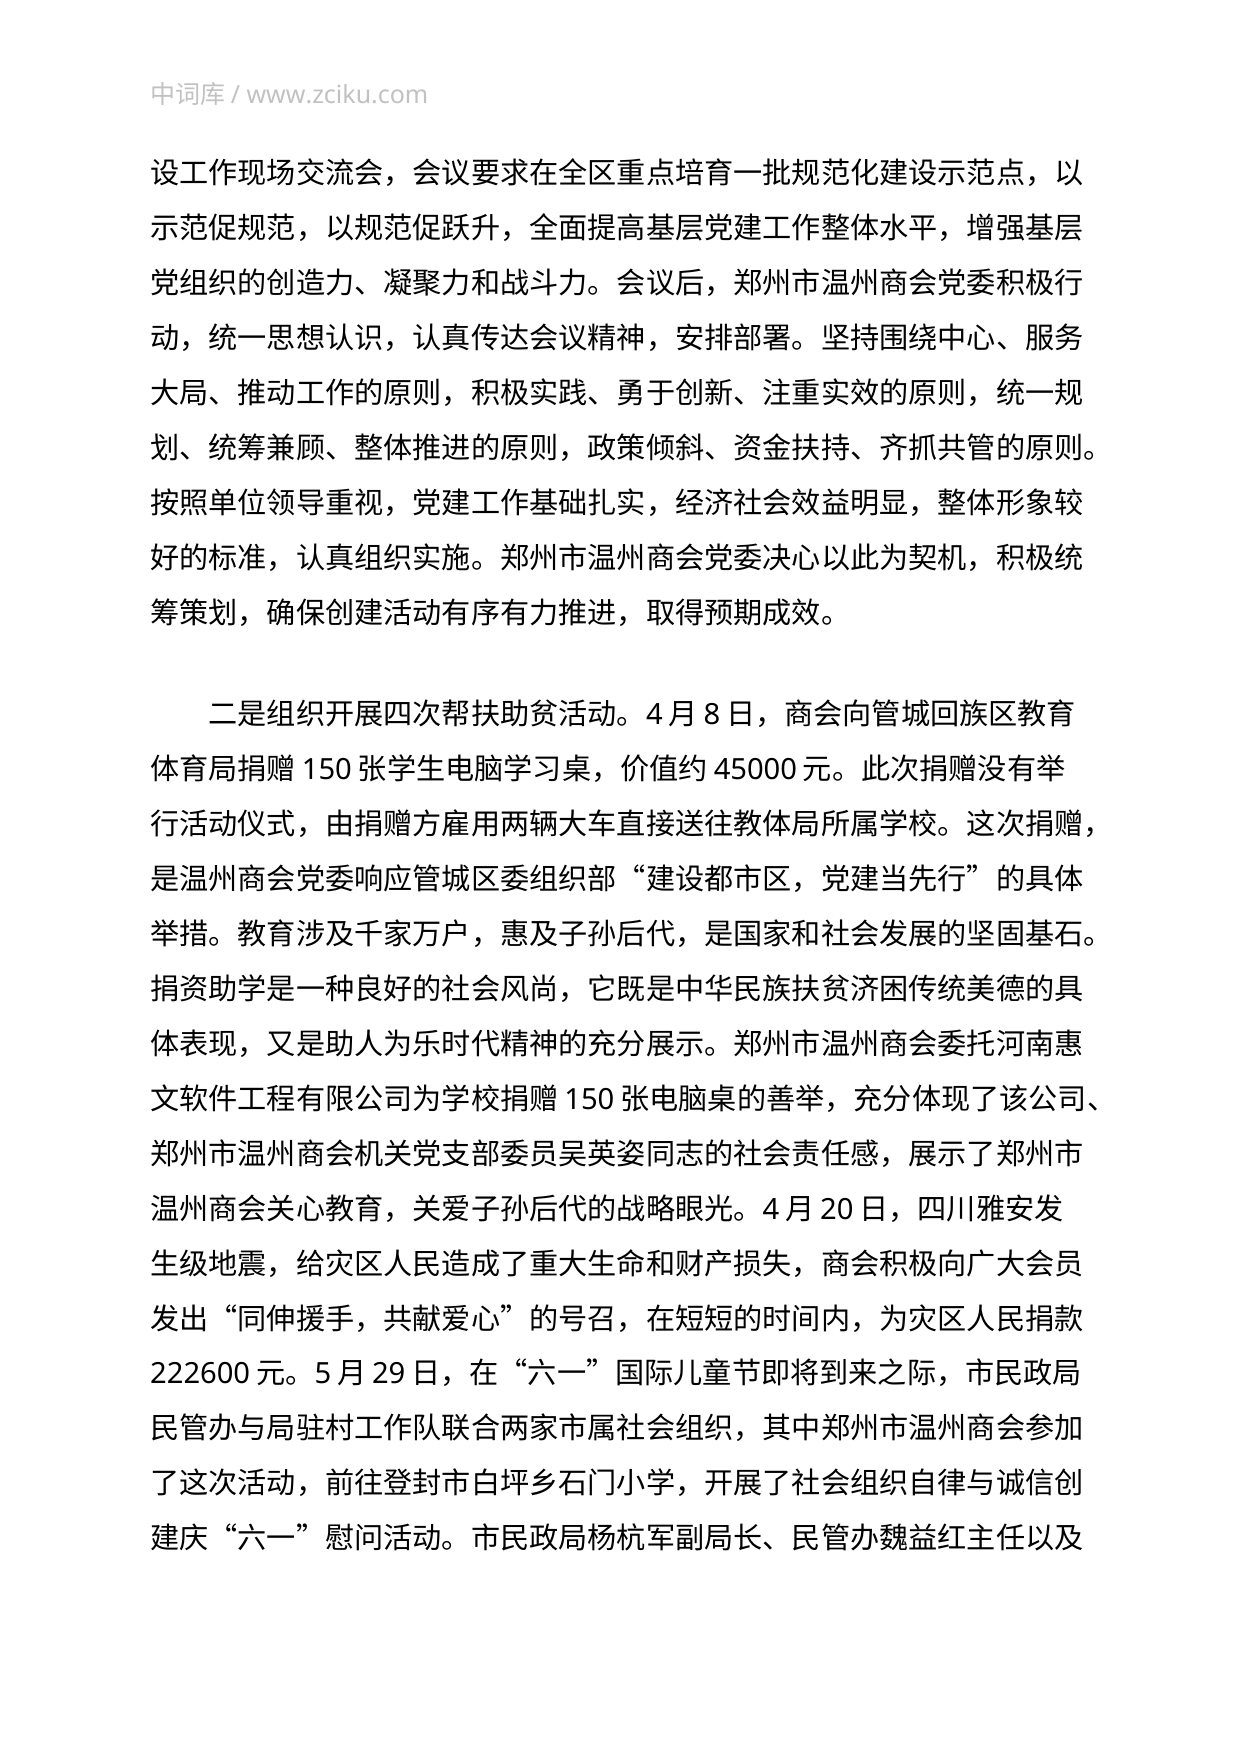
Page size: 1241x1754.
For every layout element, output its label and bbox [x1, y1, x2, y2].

text [150, 150, 1090, 631]
text [150, 691, 1090, 1557]
